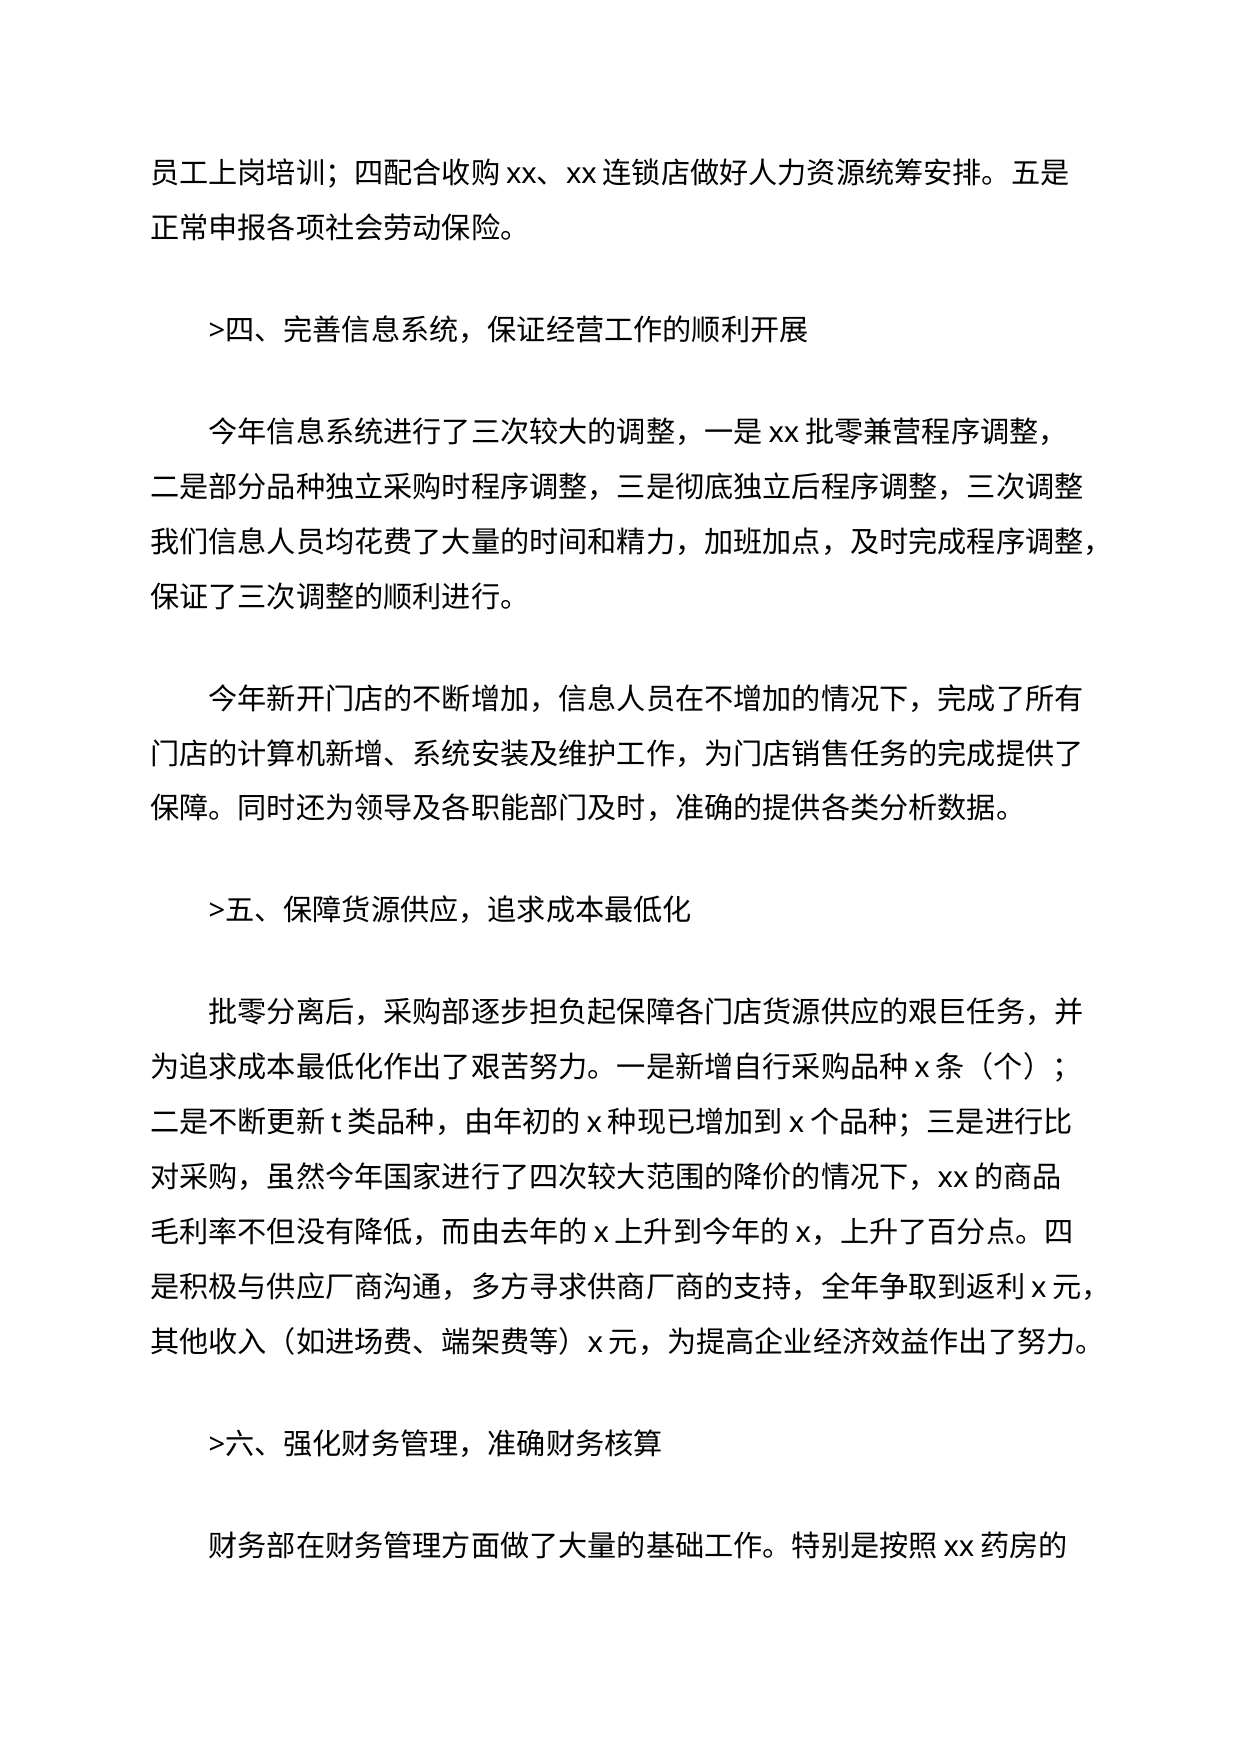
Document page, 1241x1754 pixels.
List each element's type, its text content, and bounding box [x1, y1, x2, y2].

text >六、强化财务管理，准确财务核算 [150, 1421, 1090, 1463]
text >四、完善信息系统，保证经营工作的顺利开展 [150, 307, 1090, 349]
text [150, 150, 1090, 247]
text 批零分离后，采购部逐步担负起保障各门店货源供应的艰巨任务，并为追求成本最低化作出了艰苦努力。一是新增自行采购品种x条（个）；二是不断更新t类品种，由年初的x种现已增加到x个品种；三是进行比对采购，虽然今年国家进行了四次较大范围的降价的情况下，xx的商品毛利率不但没有降低，而由去年的x上升到今年的x，上升了百分点。四是积极与供应厂商沟通，多方寻求供商厂商的支持，全年争取到返利x元，其他收入（如进场费、端架费等）x元，为提高企业经济效益作出了努力。 [150, 989, 1090, 1361]
text >五、保障货源供应，追求成本最低化 [150, 887, 1090, 929]
text 今年新开门店的不断增加，信息人员在不增加的情况下，完成了所有门店的计算机新增、系统安装及维护工作，为门店销售任务的完成提供了保障。同时还为领导及各职能部门及时，准确的提供各类分析数据。 [150, 675, 1090, 827]
text 今年信息系统进行了三次较大的调整，一是xx批零兼营程序调整，二是部分品种独立采购时程序调整，三是彻底独立后程序调整，三次调整我们信息人员均花费了大量的时间和精力，加班加点，及时完成程序调整，保证了三次调整的顺利进行。 [150, 409, 1090, 616]
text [150, 1523, 1090, 1565]
